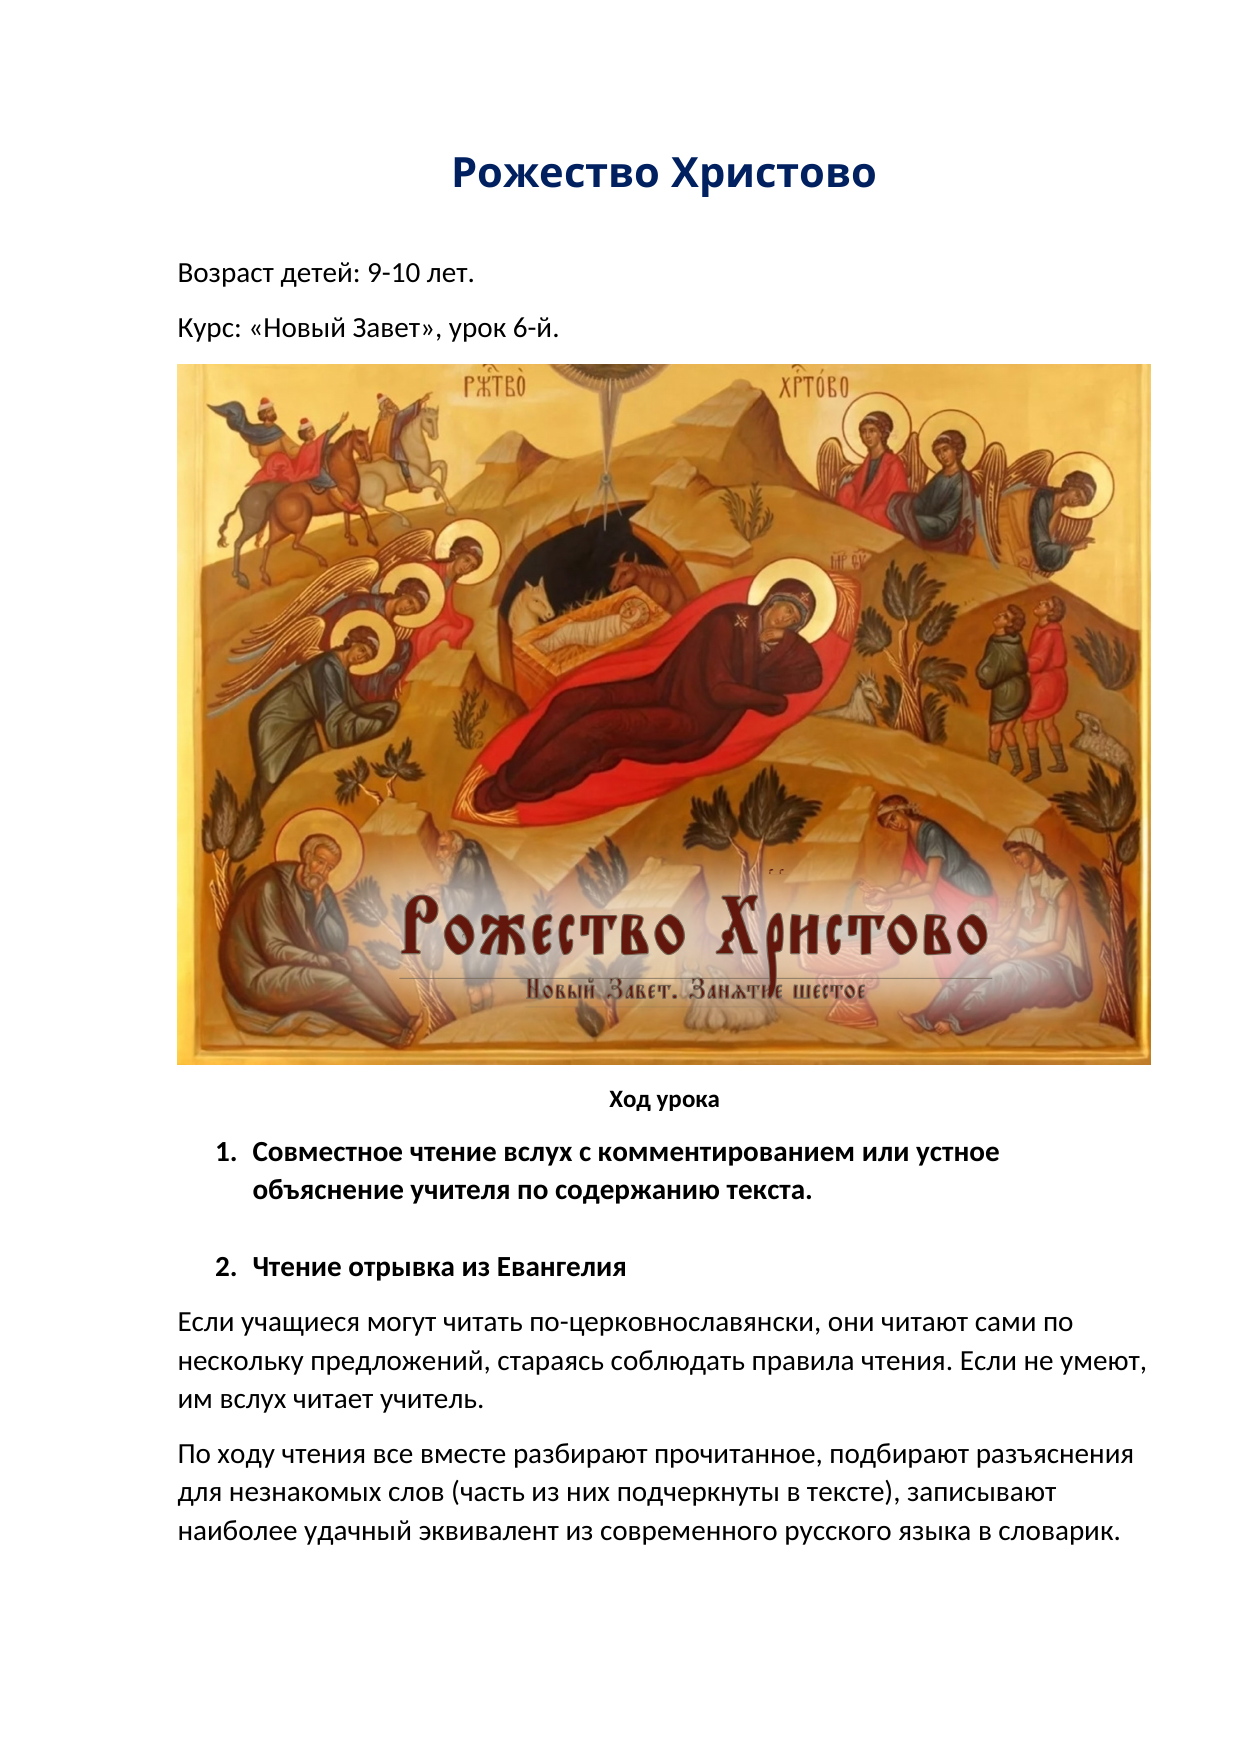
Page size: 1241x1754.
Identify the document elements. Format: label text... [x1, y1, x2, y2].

list Совместное чтение вслух с комментированием или устное объяснение учителя по содержанию текста. [215, 1133, 1152, 1207]
text Возраст детей: 9-10 лет. [177, 254, 1152, 289]
subtitle Рожество Христово [177, 143, 1152, 200]
list Чтение отрывка из Евангелия [215, 1248, 1152, 1284]
picture [177, 364, 1151, 1065]
text Ход урока [177, 1083, 1152, 1114]
text По ходу чтения все вместе разбирают прочитанное, подбирают разъяснения для незнакомых слов (часть из них подчеркнуты в тексте), записывают наиболее удачный эквивалент из современного русского языка в словарик. [177, 1435, 1152, 1548]
text Если учащиеся могут читать по-церковнославянски, они читают сами по нескольку предложений, стараясь соблюдать правила чтения. Если не умеют, им вслух читает учитель. [177, 1303, 1152, 1416]
text Курс: «Новый Завет», урок 6-й. [177, 309, 1152, 345]
